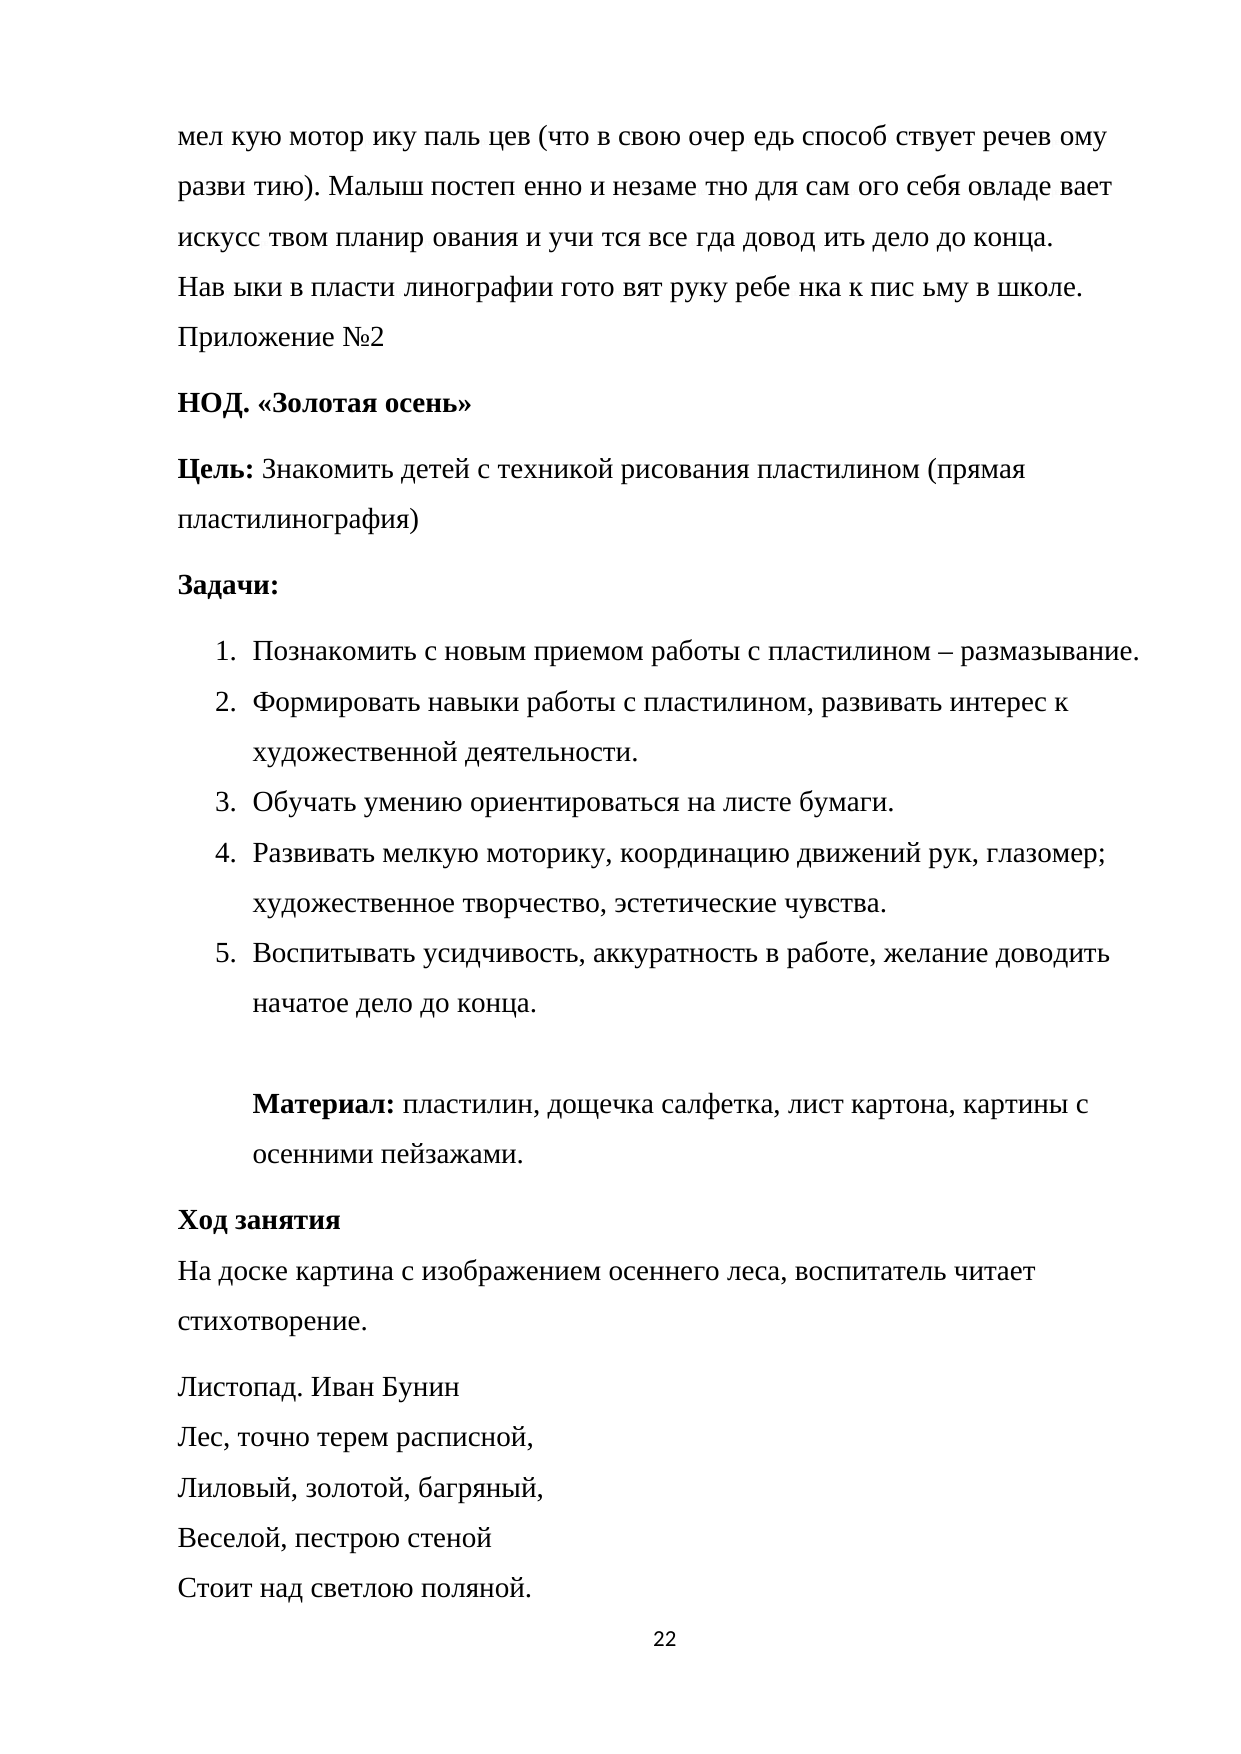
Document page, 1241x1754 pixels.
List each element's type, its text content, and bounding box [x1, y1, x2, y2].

list Обучать умению ориентироваться на листе бумаги. [215, 784, 1152, 818]
list Познакомить с новым приемом работы с пластилином – размазывание. [215, 633, 1152, 667]
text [177, 1369, 1152, 1604]
list Материал: пластилин, дощечка салфетка, лист картона, картины с осенними пейзажами. [252, 1086, 1152, 1170]
text Ход занятия На доске картина с изображением осеннего леса, воспитатель читает стихотворение. [177, 1202, 1152, 1337]
list Формировать навыки работы с пластилином, развивать интерес к художественной деятельности. [215, 684, 1152, 768]
list Развивать мелкую моторику, координацию движений рук, глазомер; художественное творчество, эстетические чувства. [215, 835, 1152, 918]
text Задачи: [177, 567, 1152, 601]
list Воспитывать усидчивость, аккуратность в работе, желание доводить начатое дело до конца. [215, 935, 1152, 1019]
text НОД. «Золотая осень» [177, 385, 1152, 419]
text Цель: Знакомить детей с техникой рисования пластилином (прямая пластилинография) [177, 451, 1152, 535]
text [177, 118, 1152, 353]
